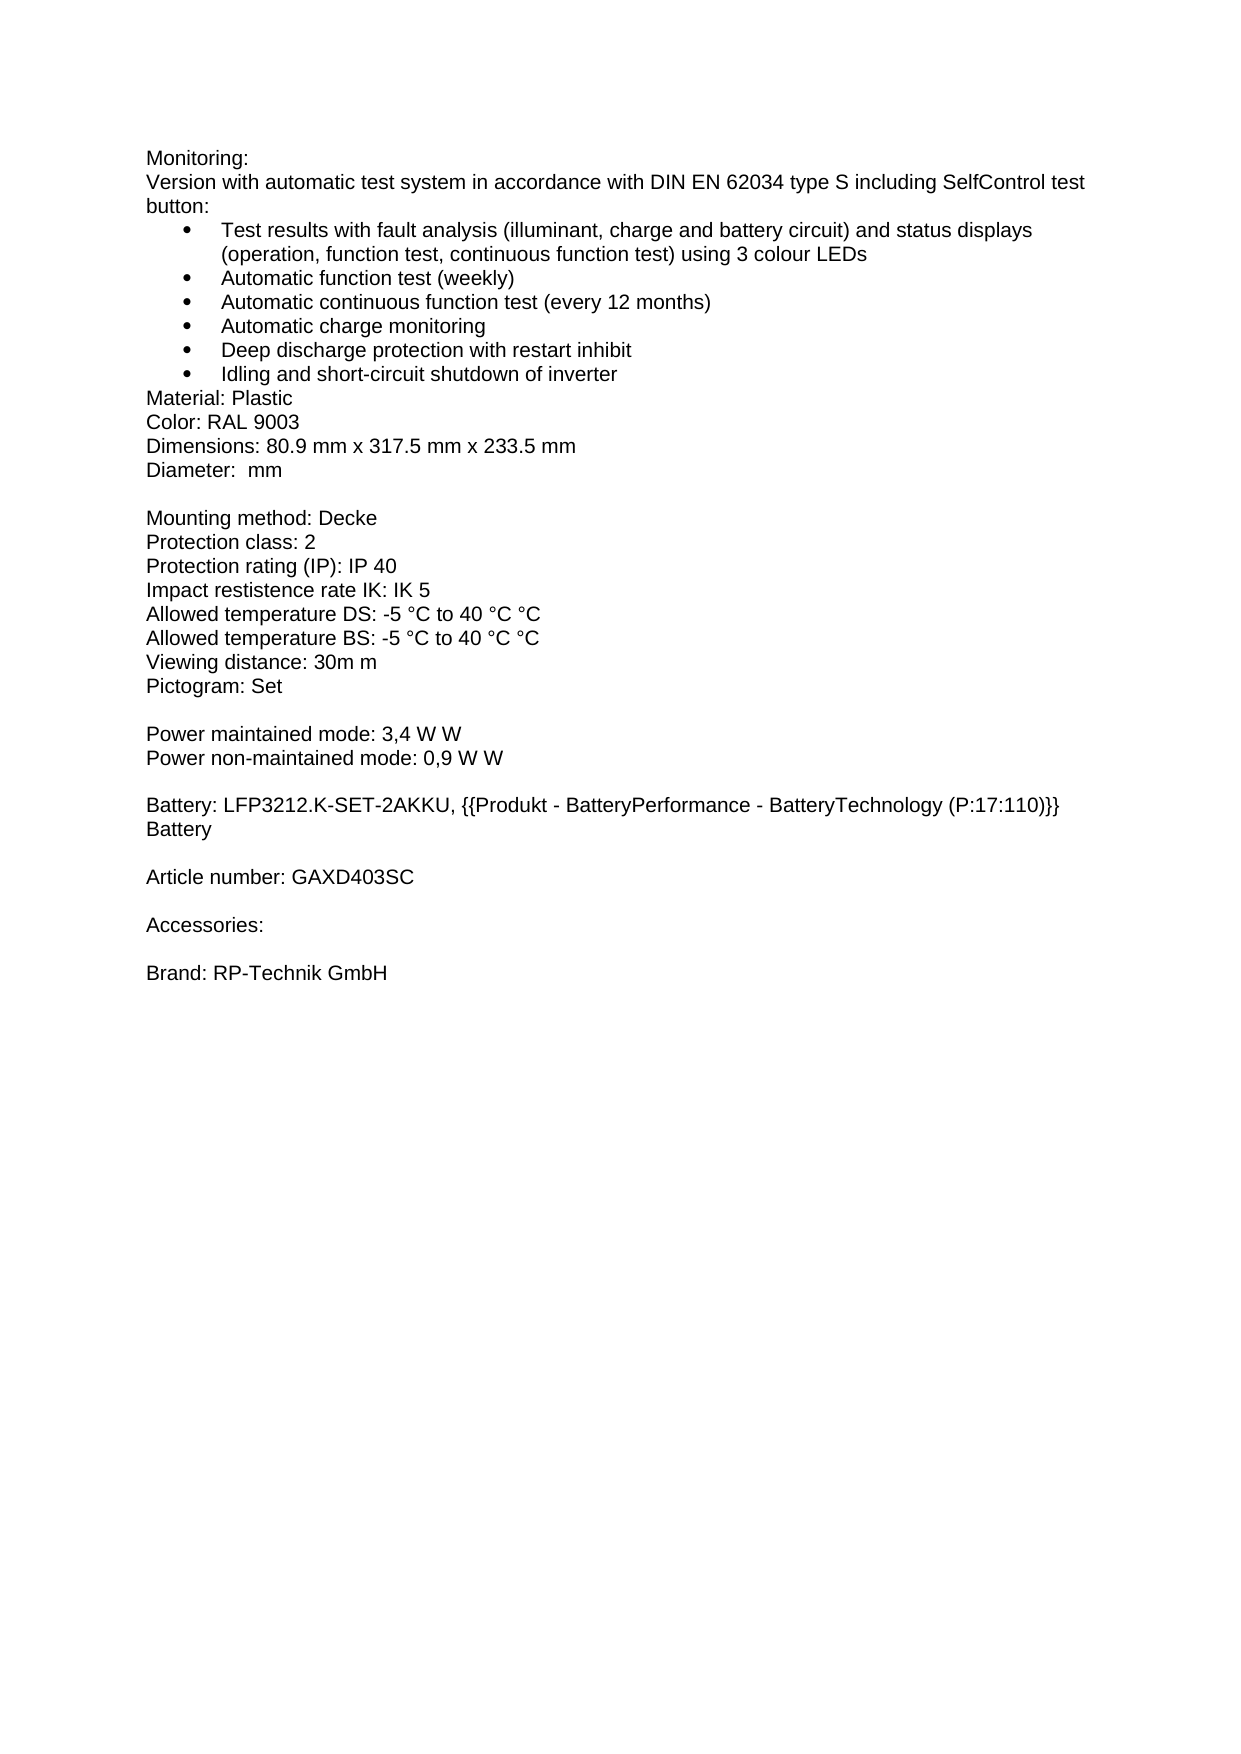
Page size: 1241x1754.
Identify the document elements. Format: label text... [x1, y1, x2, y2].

text Dimensions: 80.9 mm x 317.5 mm x 233.5 mm [146, 434, 1094, 458]
text Impact restistence rate IK: IK 5 [146, 578, 1094, 602]
text Allowed temperature BS: -5 °C to 40 °C °C [146, 626, 1094, 649]
text Pictogram: Set [146, 673, 1094, 697]
text Viewing distance: 30m m [146, 649, 1094, 673]
text Mounting method: Decke [146, 506, 1094, 530]
list Automatic continuous function test (every 12 months) [183, 290, 1094, 314]
text Color: RAL 9003 [146, 410, 1094, 434]
text Power non-maintained mode: 0,9 W W [146, 745, 1094, 769]
text Allowed temperature DS: -5 °C to 40 °C °C [146, 602, 1094, 626]
text Protection rating (IP): IP 40 [146, 554, 1094, 578]
text Accessories: [146, 913, 1094, 937]
list Test results with fault analysis (illuminant, charge and battery circuit) and status displays (operation, function test, continuous function test) using 3 colour LEDs [183, 218, 1094, 266]
text Battery: LFP3212.K-SET-2AKKU, {{Produkt - BatteryPerformance - BatteryTechnology (P:17:110)}} Battery [146, 793, 1094, 841]
text Article number: GAXD403SC [146, 865, 1094, 889]
text Version with automatic test system in accordance with DIN EN 62034 type S including SelfControl test button: [146, 170, 1094, 218]
text Monitoring: [146, 146, 1094, 170]
list Deep discharge protection with restart inhibit [183, 338, 1094, 362]
text Material: Plastic [146, 386, 1094, 410]
text Diameter: mm [146, 458, 1094, 482]
list Automatic function test (weekly) [183, 266, 1094, 290]
text Brand: RP-Technik GmbH [146, 961, 1094, 985]
list Automatic charge monitoring [183, 314, 1094, 338]
text Protection class: 2 [146, 530, 1094, 554]
list Idling and short-circuit shutdown of inverter [183, 362, 1094, 386]
text Power maintained mode: 3,4 W W [146, 721, 1094, 745]
